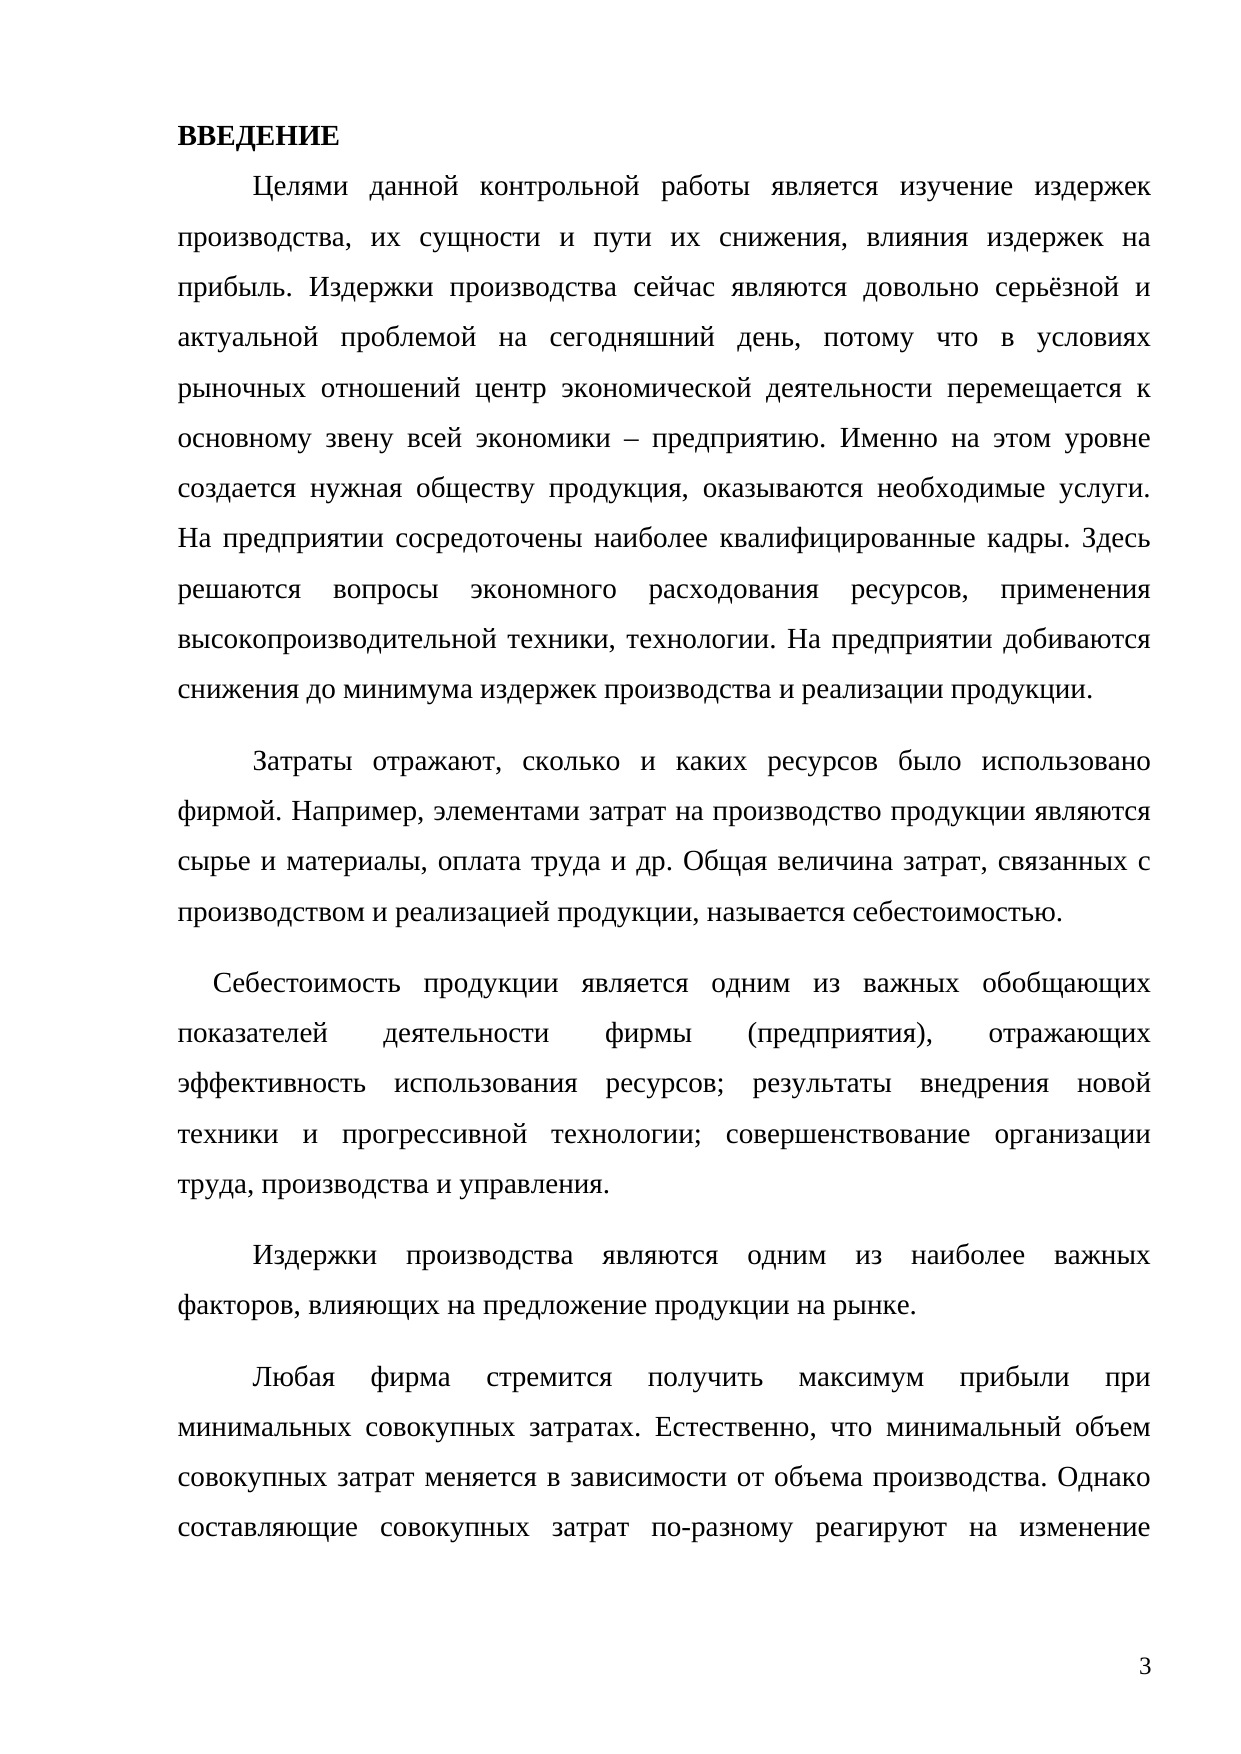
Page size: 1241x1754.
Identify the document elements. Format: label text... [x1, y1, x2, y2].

text ВВЕДЕНИЕ [177, 118, 1152, 152]
text Издержки производства являются одним из наиболее важных факторов, влияющих на предложение продукции на рынке. [177, 1237, 1152, 1321]
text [177, 1359, 1152, 1543]
text Затраты отражают, сколько и каких ресурсов было использовано фирмой. Например, элементами затрат на производство продукции являются сырье и материалы, оплата труда и др. Общая величина затрат, связанных с производством и реализацией продукции, называется себестоимостью. [177, 743, 1152, 927]
text Себестоимость продукции является одним из важных обобщающих показателей деятельности фирмы (предприятия), отражающих эффективность использования ресурсов; результаты внедрения новой техники и прогрессивной технологии; совершенствование организации труда, производства и управления. [177, 965, 1152, 1199]
text Целями данной контрольной работы является изучение издержек производства, их сущности и пути их снижения, влияния издержек на прибыль. Издержки производства сейчас являются довольно серьёзной и актуальной проблемой на сегодняшний день, потому что в условиях рыночных отношений центр экономической деятельности перемещается к основному звену всей экономики – предприятию. Именно на этом уровне создается нужная обществу продукция, оказываются необходимые услуги. На предприятии сосредоточены наиболее квалифицированные кадры. Здесь решаются вопросы экономного расходования ресурсов, применения высокопроизводительной техники, технологии. На предприятии добиваются снижения до минимума издержек производства и реализации продукции. [177, 168, 1152, 705]
